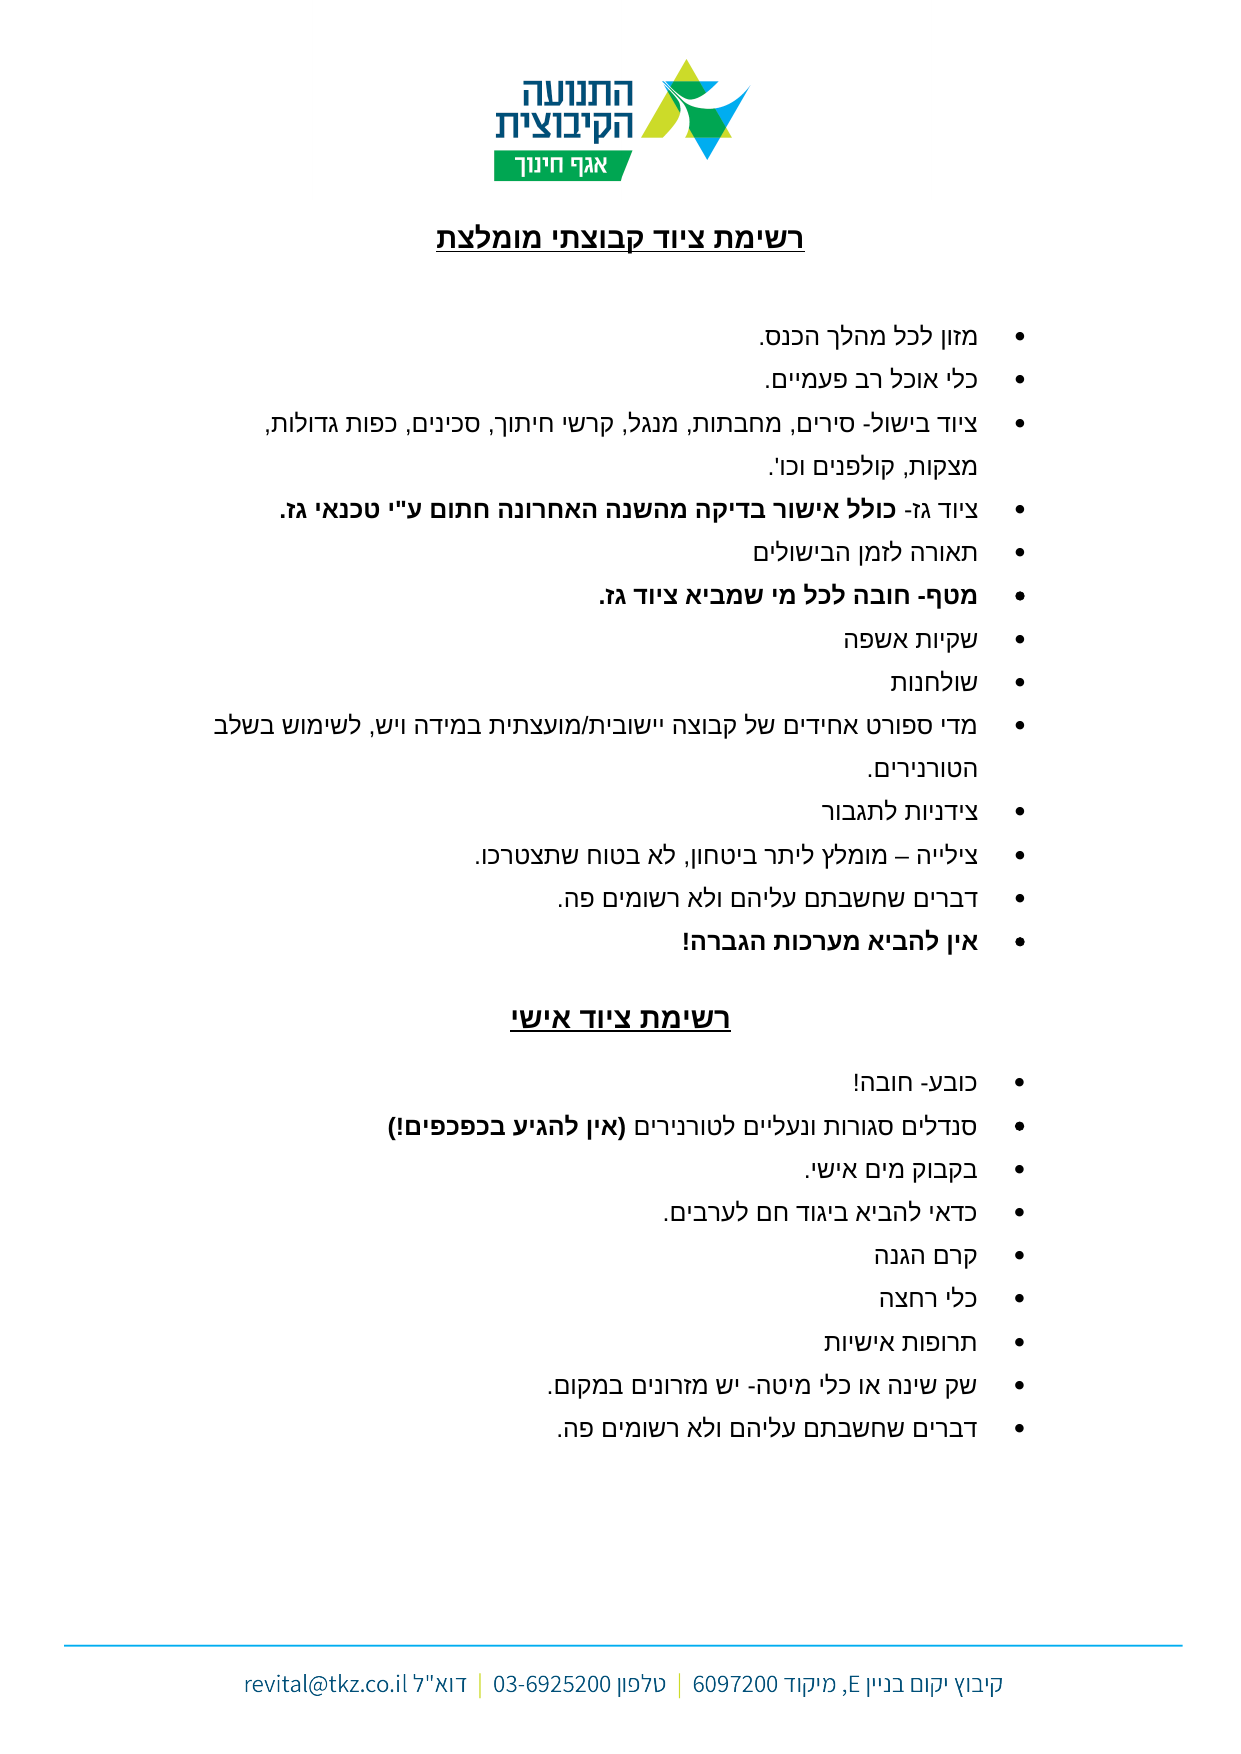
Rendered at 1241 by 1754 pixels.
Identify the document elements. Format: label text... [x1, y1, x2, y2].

list דברים שחשבתם עליהם ולא רשומים פה. [187, 884, 1016, 913]
list שקיות אשפה [187, 624, 1016, 653]
list אין להביא מערכות הגברה! [187, 927, 1016, 956]
list ציוד בישול- סירים, מחבתות, מנגל, קרשי חיתוך, סכינים, כפות גדולות, מצקות, קולפנים וכו'. [187, 408, 1016, 481]
list כדאי להביא ביגוד חם לערבים. [187, 1198, 1015, 1227]
list קרם הגנה [187, 1241, 1015, 1270]
list מדי ספורט אחידים של קבוצה יישובית/מועצתית במידה ויש, לשימוש בשלב הטורנירים. [187, 711, 1016, 783]
list צידניות לתגבור [187, 797, 1016, 826]
list תרופות אישיות [187, 1328, 1015, 1357]
text רשימת ציוד קבוצתי מומלצת [187, 222, 1053, 255]
picture [3, 0, 1241, 200]
list בקבוק מים אישי. [187, 1155, 1015, 1184]
list כובע- חובה! [187, 1068, 1015, 1097]
list ציוד גז- כולל אישור בדיקה מהשנה האחרונה חתום ע"י טכנאי גז. [187, 495, 1016, 524]
list דברים שחשבתם עליהם ולא רשומים פה. [187, 1414, 1015, 1443]
list תאורה לזמן הבישולים [187, 538, 1016, 567]
list כלי אוכל רב פעמיים. [187, 365, 1016, 394]
list צילייה – מומלץ ליתר ביטחון, לא בטוח שתצטרכו. [187, 841, 1016, 869]
list סנדלים סגורות ונעליים לטורנירים (אין להגיע בכפכפים!) [187, 1112, 1015, 1140]
list כלי רחצה [187, 1284, 1015, 1313]
list שק שינה או כלי מיטה- יש מזרונים במקום. [187, 1371, 1015, 1400]
list מטף- חובה לכל מי שמביא ציוד גז. [187, 581, 1016, 610]
picture [5, 1610, 1241, 1751]
text רשימת ציוד אישי [187, 1001, 1053, 1035]
list שולחנות [187, 668, 1016, 697]
list מזון לכל מהלך הכנס. [187, 322, 1016, 351]
